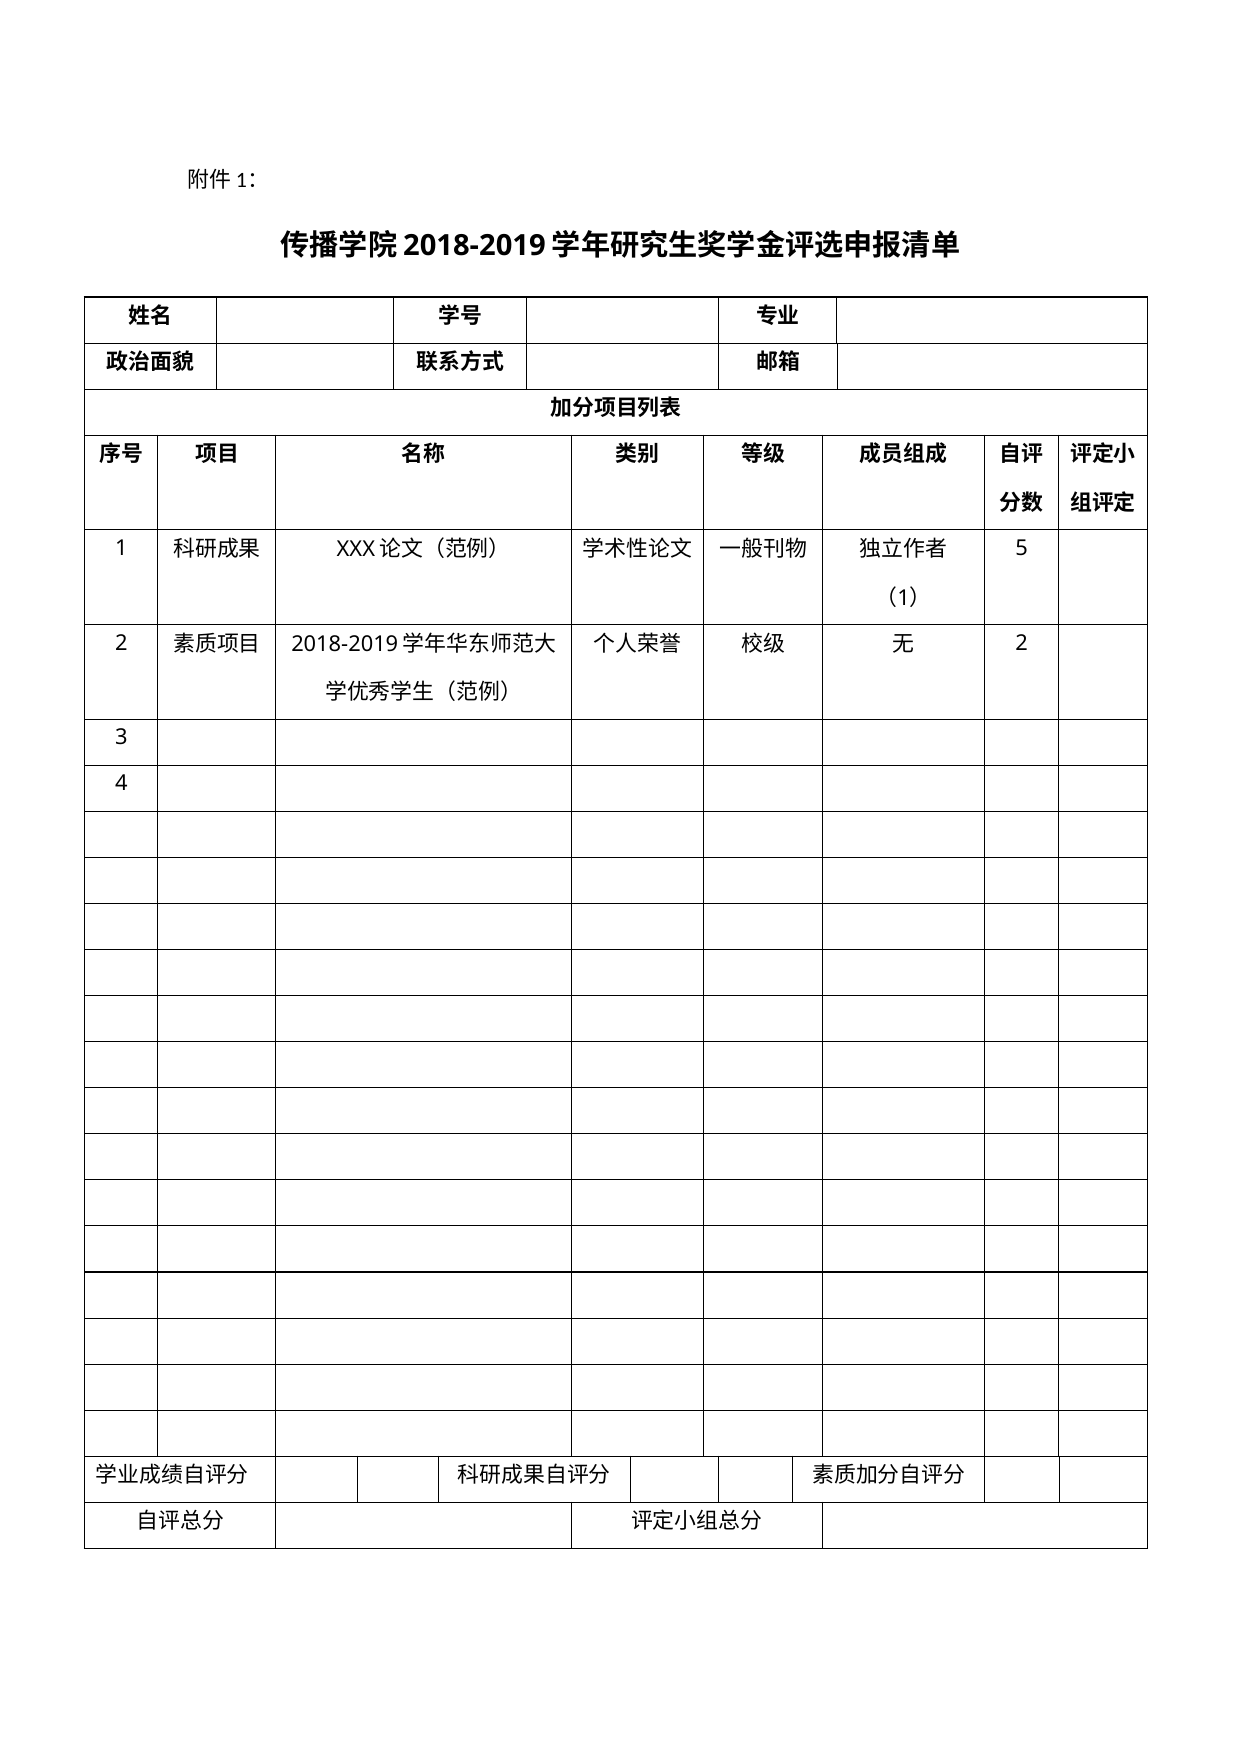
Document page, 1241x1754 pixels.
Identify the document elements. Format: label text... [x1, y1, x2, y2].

table_cell [1059, 1226, 1147, 1271]
table_cell [158, 1226, 275, 1271]
table_cell [1059, 996, 1147, 1041]
table_cell [276, 720, 571, 765]
table_cell [704, 720, 822, 765]
table_cell [572, 996, 703, 1041]
table_cell [704, 1319, 822, 1363]
table_cell [1059, 766, 1147, 811]
table_cell [823, 950, 984, 995]
table_cell [276, 858, 571, 903]
table_cell 序号 [85, 436, 157, 529]
table_cell [823, 812, 984, 857]
table_cell [838, 344, 1147, 388]
table_cell [985, 1273, 1058, 1317]
table_header 姓名 [85, 298, 216, 342]
table_cell [704, 1365, 822, 1409]
table_cell [704, 1088, 822, 1133]
table_cell 政治面貌 [85, 344, 216, 388]
table_cell [704, 1226, 822, 1271]
table_cell [985, 1226, 1058, 1271]
table_cell [276, 1319, 571, 1363]
table_cell 5 [985, 530, 1058, 624]
table_cell [704, 996, 822, 1041]
table_cell [158, 1365, 275, 1409]
table_cell [276, 1134, 571, 1179]
table_cell 素质项目 [158, 625, 275, 719]
table_cell [985, 1319, 1058, 1363]
table_cell [85, 858, 157, 903]
table_cell [158, 812, 275, 857]
table_cell [276, 996, 571, 1041]
table_cell [85, 1226, 157, 1271]
table_cell 3 [85, 720, 157, 765]
table_cell [85, 1411, 157, 1456]
table_cell [704, 1411, 822, 1456]
table_cell [158, 904, 275, 949]
table_cell [985, 950, 1058, 995]
table_cell [1060, 1457, 1147, 1502]
table_cell 成员组成 [823, 436, 984, 529]
text 附件1： [187, 162, 1053, 194]
table_cell [1059, 1180, 1147, 1225]
table_cell [1059, 530, 1147, 624]
table_cell [158, 1411, 275, 1456]
table_cell [985, 1365, 1058, 1409]
table_cell [572, 1134, 703, 1179]
table_cell [704, 1273, 822, 1317]
table_cell [85, 904, 157, 949]
table_cell [572, 1273, 703, 1317]
table_cell [158, 766, 275, 811]
table_cell [572, 950, 703, 995]
table_cell [823, 720, 984, 765]
table_cell [719, 1457, 792, 1502]
table_cell [704, 812, 822, 857]
table_header 学号 [394, 298, 526, 342]
table_cell [276, 1503, 571, 1548]
table_cell [823, 1134, 984, 1179]
table_cell [276, 950, 571, 995]
table_cell [572, 720, 703, 765]
table_cell [823, 1503, 1147, 1548]
table_cell [704, 1134, 822, 1179]
table_cell [158, 1088, 275, 1133]
table_cell [1059, 1088, 1147, 1133]
table_cell [158, 1273, 275, 1317]
table_cell [85, 950, 157, 995]
table_cell 等级 [704, 436, 822, 529]
table_header [217, 298, 393, 342]
table_cell [1059, 1319, 1147, 1363]
table_cell 邮箱 [719, 344, 837, 388]
table_cell [823, 1088, 984, 1133]
table_cell [276, 766, 571, 811]
table_cell [823, 1365, 984, 1409]
table_cell [572, 858, 703, 903]
table_cell [823, 766, 984, 811]
table_header [527, 298, 718, 342]
table_cell 项目 [158, 436, 275, 529]
table_cell [276, 904, 571, 949]
table_cell [158, 1042, 275, 1087]
table_cell 评定小组评定 [1059, 436, 1147, 529]
table_cell [823, 996, 984, 1041]
table_cell [985, 1042, 1058, 1087]
table_cell [1059, 1273, 1147, 1317]
table_cell [985, 812, 1058, 857]
table_cell 加分项目列表 [85, 390, 1147, 434]
table_cell [158, 720, 275, 765]
table_cell 校级 [704, 625, 822, 719]
table_cell [1059, 720, 1147, 765]
table_cell [985, 1411, 1058, 1456]
table_cell 名称 [276, 436, 571, 529]
table_cell 2018-2019学年华东师范大学优秀学生（范例） [276, 625, 571, 719]
table_cell [276, 1042, 571, 1087]
table_cell 联系方式 [394, 344, 526, 388]
table_cell 无 [823, 625, 984, 719]
table_cell [1059, 1365, 1147, 1409]
table_cell [823, 1319, 984, 1363]
table_cell 学业成绩自评分 [85, 1457, 275, 1502]
table_cell 4 [85, 766, 157, 811]
table_cell [1059, 904, 1147, 949]
table_cell [985, 858, 1058, 903]
table_cell [572, 1180, 703, 1225]
table_cell [631, 1457, 718, 1502]
table_cell [704, 904, 822, 949]
table_cell [985, 1134, 1058, 1179]
table_cell [572, 1088, 703, 1133]
table_cell [158, 1134, 275, 1179]
table_cell 学术性论文 [572, 530, 703, 624]
table_cell 自评总分 [85, 1503, 275, 1548]
table_cell [527, 344, 718, 388]
table_cell [1059, 812, 1147, 857]
table_cell [572, 1226, 703, 1271]
table_cell [1059, 1134, 1147, 1179]
table_cell [158, 1319, 275, 1363]
table_cell [85, 1134, 157, 1179]
table_cell [704, 766, 822, 811]
table_cell [1059, 950, 1147, 995]
table_cell [1059, 1411, 1147, 1456]
table_cell [158, 950, 275, 995]
table_cell 2 [85, 625, 157, 719]
table_cell [823, 858, 984, 903]
table_cell [85, 1042, 157, 1087]
table_cell [704, 1180, 822, 1225]
table_cell [276, 1273, 571, 1317]
table_cell [276, 1088, 571, 1133]
table_cell [704, 950, 822, 995]
table_cell [572, 904, 703, 949]
table_cell [276, 1457, 357, 1502]
table_cell 科研成果自评分 [439, 1457, 630, 1502]
table_cell [823, 1226, 984, 1271]
table_cell [985, 720, 1058, 765]
table_cell 1 [85, 530, 157, 624]
table_cell [704, 858, 822, 903]
table_cell [572, 1042, 703, 1087]
table_cell [572, 812, 703, 857]
table_cell [85, 996, 157, 1041]
table_cell [572, 1365, 703, 1409]
table_cell [276, 812, 571, 857]
text 传播学院2018-2019学年研究生奖学金评选申报清单 [187, 210, 1053, 275]
table_cell 评定小组总分 [572, 1503, 822, 1548]
table_cell [823, 1273, 984, 1317]
table_cell 自评分数 [985, 436, 1058, 529]
table_cell [85, 1273, 157, 1317]
table_cell [276, 1411, 571, 1456]
table_header 专业 [719, 298, 836, 342]
table_cell [158, 1180, 275, 1225]
table_cell [985, 1457, 1059, 1502]
table_cell [823, 904, 984, 949]
table_cell [276, 1180, 571, 1225]
table_header [837, 298, 1147, 342]
table_cell [276, 1365, 571, 1409]
table_cell [823, 1411, 984, 1456]
table_cell [985, 1180, 1058, 1225]
table_cell [572, 1319, 703, 1363]
table_cell [85, 1088, 157, 1133]
table_cell 个人荣誉 [572, 625, 703, 719]
table_cell [823, 1180, 984, 1225]
table_cell [572, 1411, 703, 1456]
table_cell [85, 812, 157, 857]
table_cell XXX论文（范例） [276, 530, 571, 624]
table_cell 一般刊物 [704, 530, 822, 624]
table_cell [704, 1042, 822, 1087]
table_cell 2 [985, 625, 1058, 719]
table_cell [158, 996, 275, 1041]
table_cell [985, 766, 1058, 811]
table_cell [85, 1365, 157, 1409]
table_cell 素质加分自评分 [793, 1457, 984, 1502]
table_cell [1059, 1042, 1147, 1087]
table_cell 科研成果 [158, 530, 275, 624]
table_cell [572, 766, 703, 811]
table_cell [1059, 858, 1147, 903]
table_cell [1059, 625, 1147, 719]
table_cell [985, 1088, 1058, 1133]
table_cell [158, 858, 275, 903]
table_cell [358, 1457, 438, 1502]
table_cell 类别 [572, 436, 703, 529]
table_cell 独立作者（1） [823, 530, 984, 624]
table_cell [985, 996, 1058, 1041]
table_cell [85, 1319, 157, 1363]
table_cell [985, 904, 1058, 949]
table_cell [217, 344, 393, 388]
table_cell [823, 1042, 984, 1087]
table_cell [276, 1226, 571, 1271]
table_cell [85, 1180, 157, 1225]
